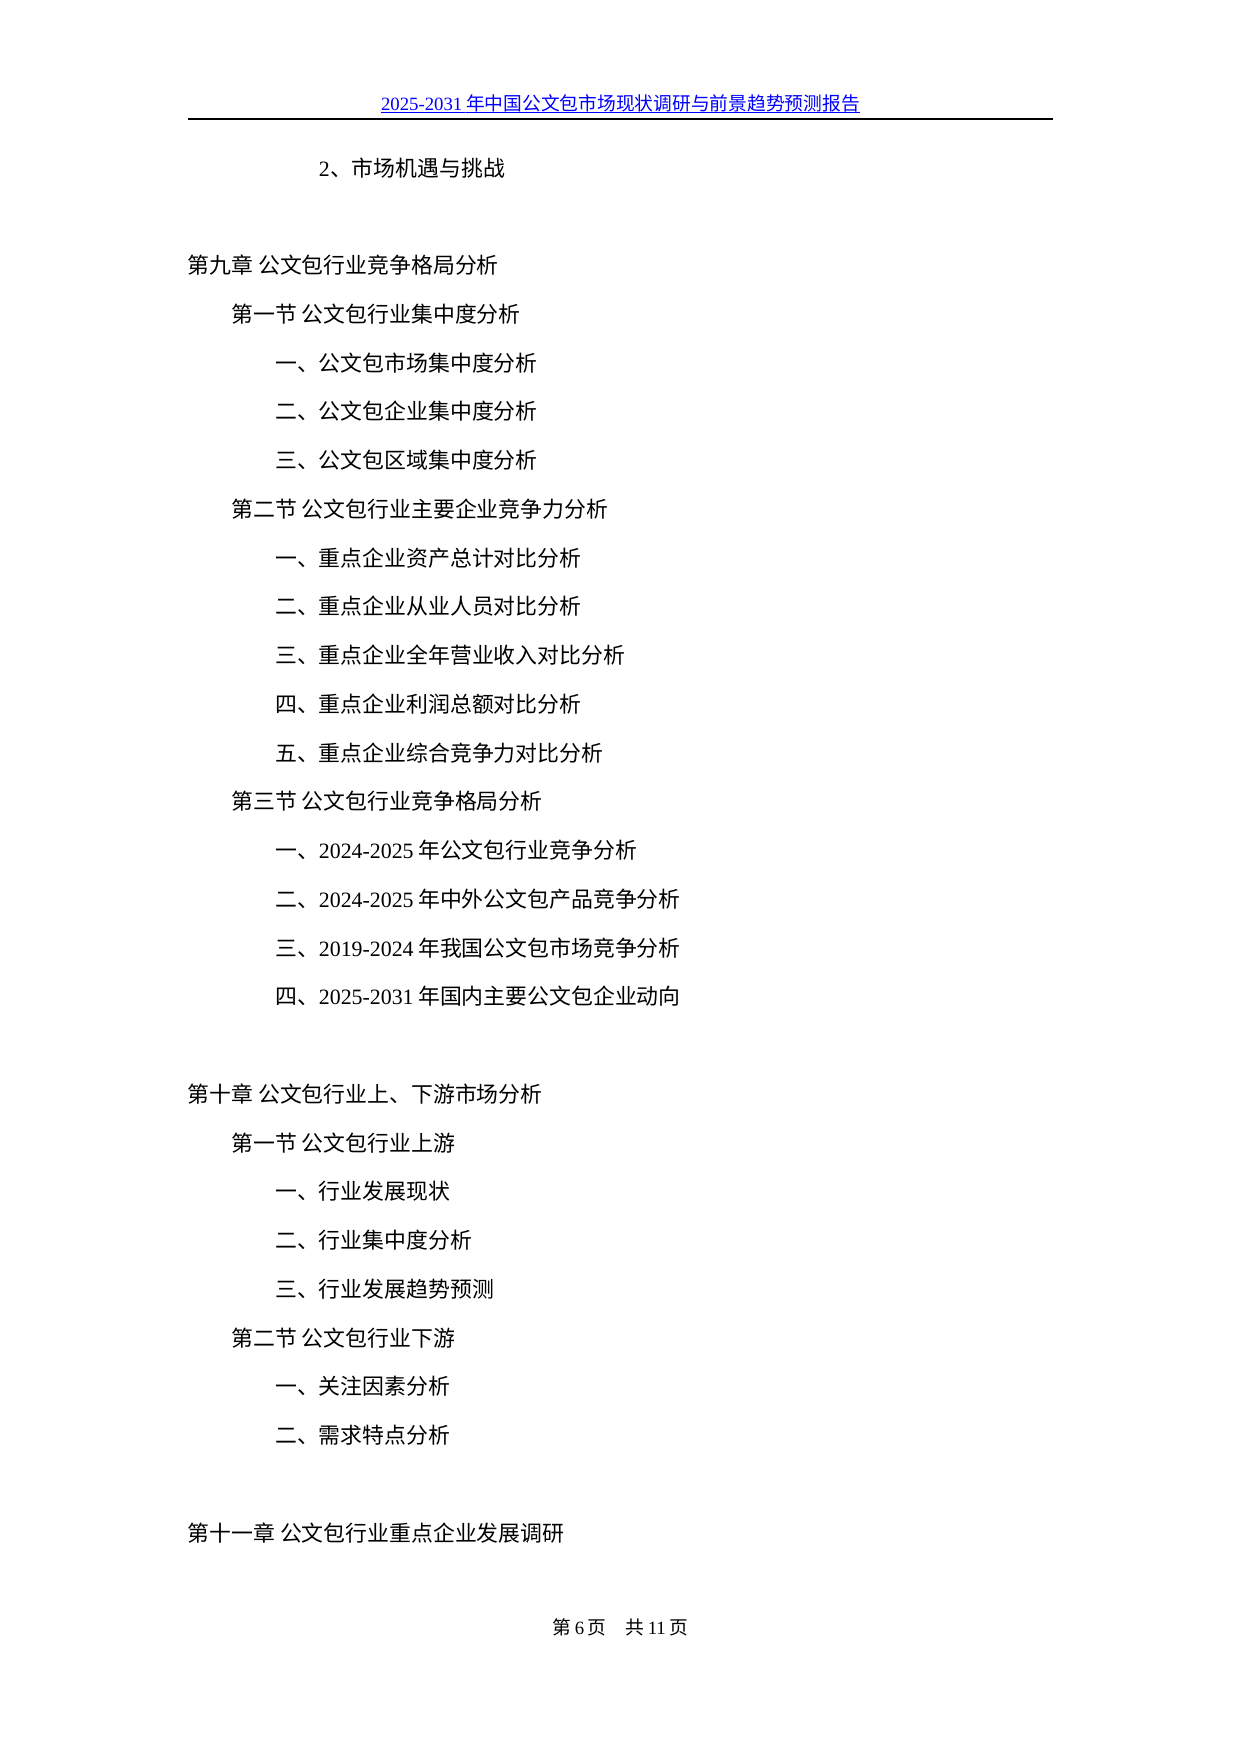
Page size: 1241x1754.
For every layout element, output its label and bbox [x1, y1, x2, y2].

text [187, 150, 1053, 1548]
